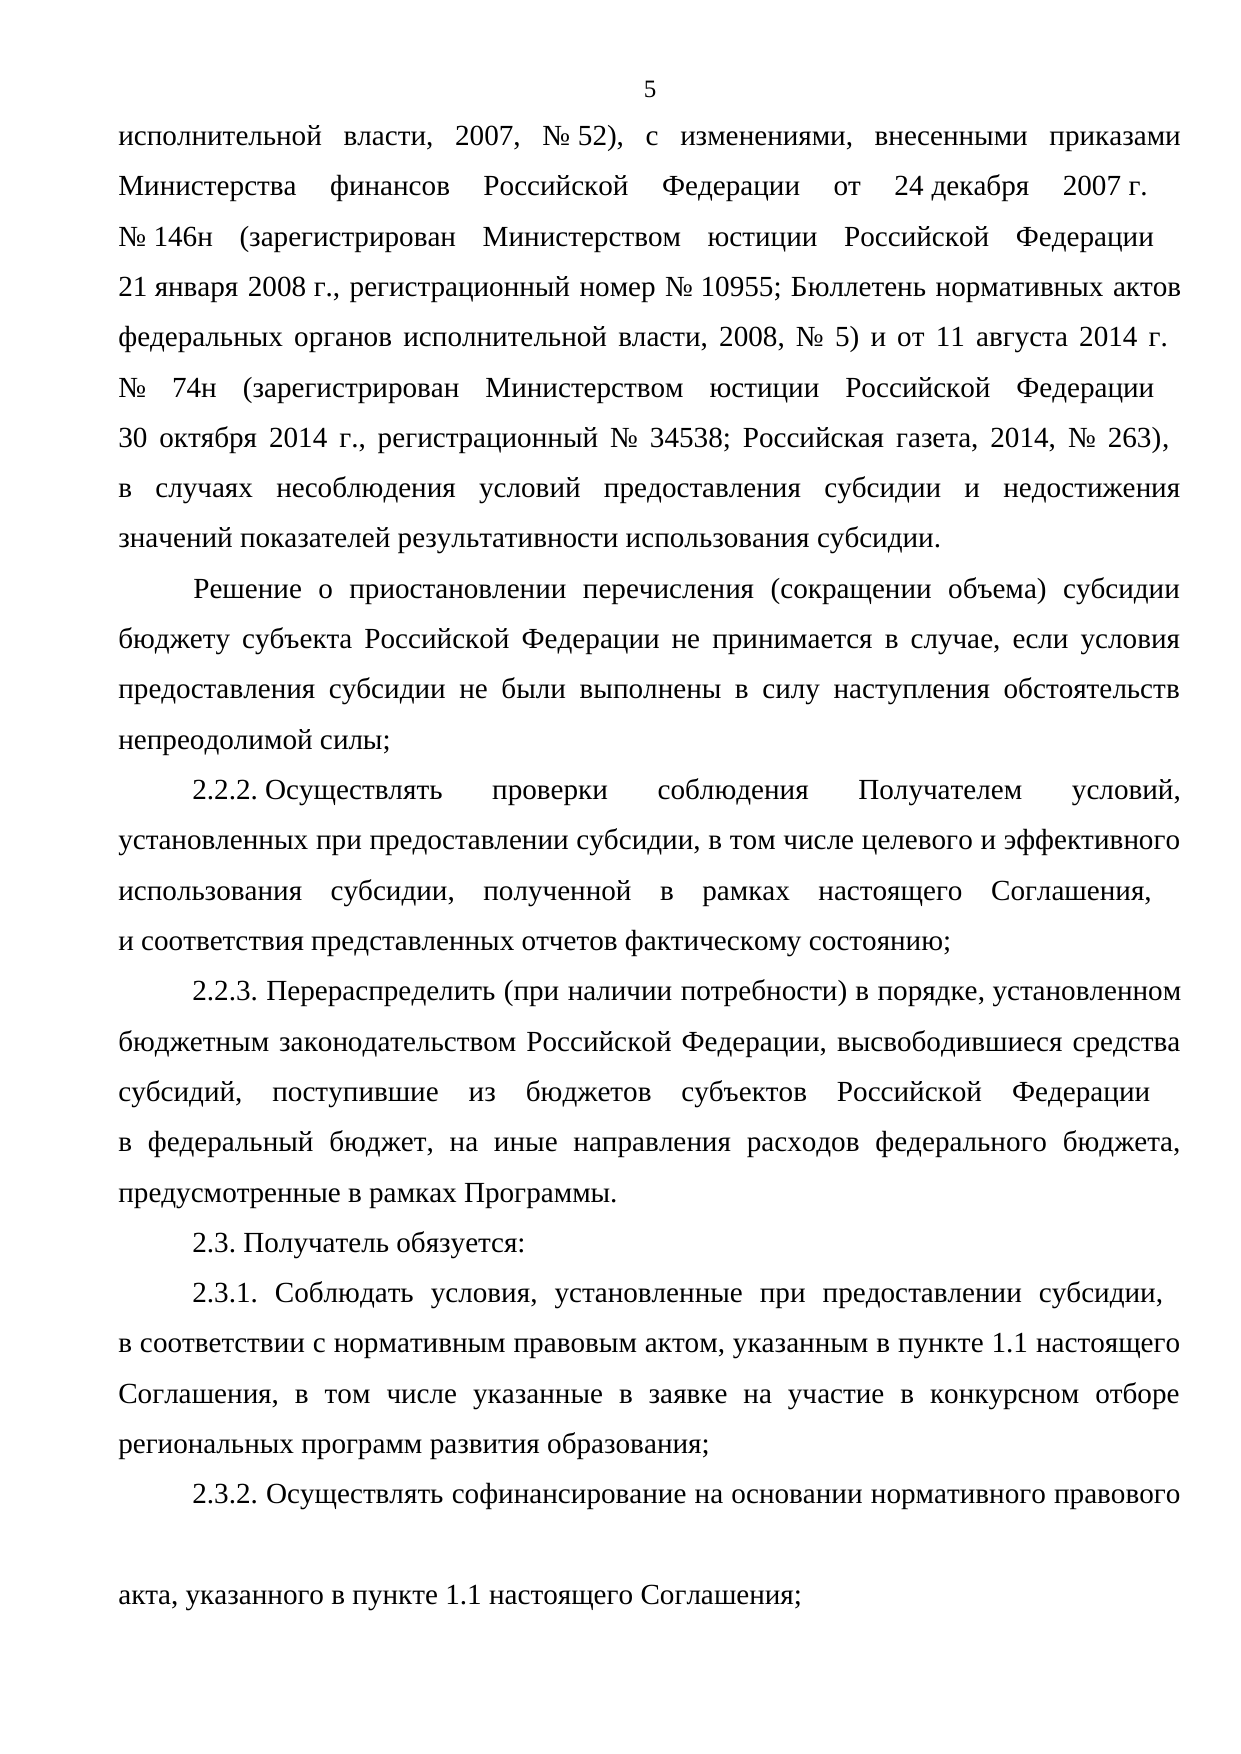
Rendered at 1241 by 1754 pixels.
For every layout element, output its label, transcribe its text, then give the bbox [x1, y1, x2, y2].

text 2.3.1. Соблюдать условия, установленные при предоставлении субсидии, в соответствии с нормативным правовым актом, указанным в пункте 1.1 настоящего Соглашения, в том числе указанные в заявке на участие в конкурсном отборе региональных программ развития образования; [118, 1275, 1181, 1460]
text 2.2.2. Осуществлять проверки соблюдения Получателем условий, установленных при предоставлении субсидии, в том числе целевого и эффективного использования субсидии, полученной в рамках настоящего Соглашения, и соответствия представленных отчетов фактическому состоянию; [118, 772, 1181, 957]
text 2.3.2. Осуществлять софинансирование на основании нормативного правового акта, указанного в пункте 1.1 настоящего Соглашения; [118, 1477, 1181, 1611]
text Решение о приостановлении перечисления (сокращении объема) субсидии бюджету субъекта Российской Федерации не принимается в случае, если условия предоставления субсидии не были выполнены в силу наступления обстоятельств непреодолимой силы; [118, 571, 1181, 755]
text 2.3. Получатель обязуется: [118, 1225, 1181, 1258]
text 2.2.3. Перераспределить (при наличии потребности) в порядке, установленном бюджетным законодательством Российской Федерации, высвободившиеся средства субсидий, поступившие из бюджетов субъектов Российской Федерации в федеральный бюджет, на иные направления расходов федерального бюджета, предусмотренные в рамках Программы. [118, 973, 1181, 1208]
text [118, 118, 1181, 554]
